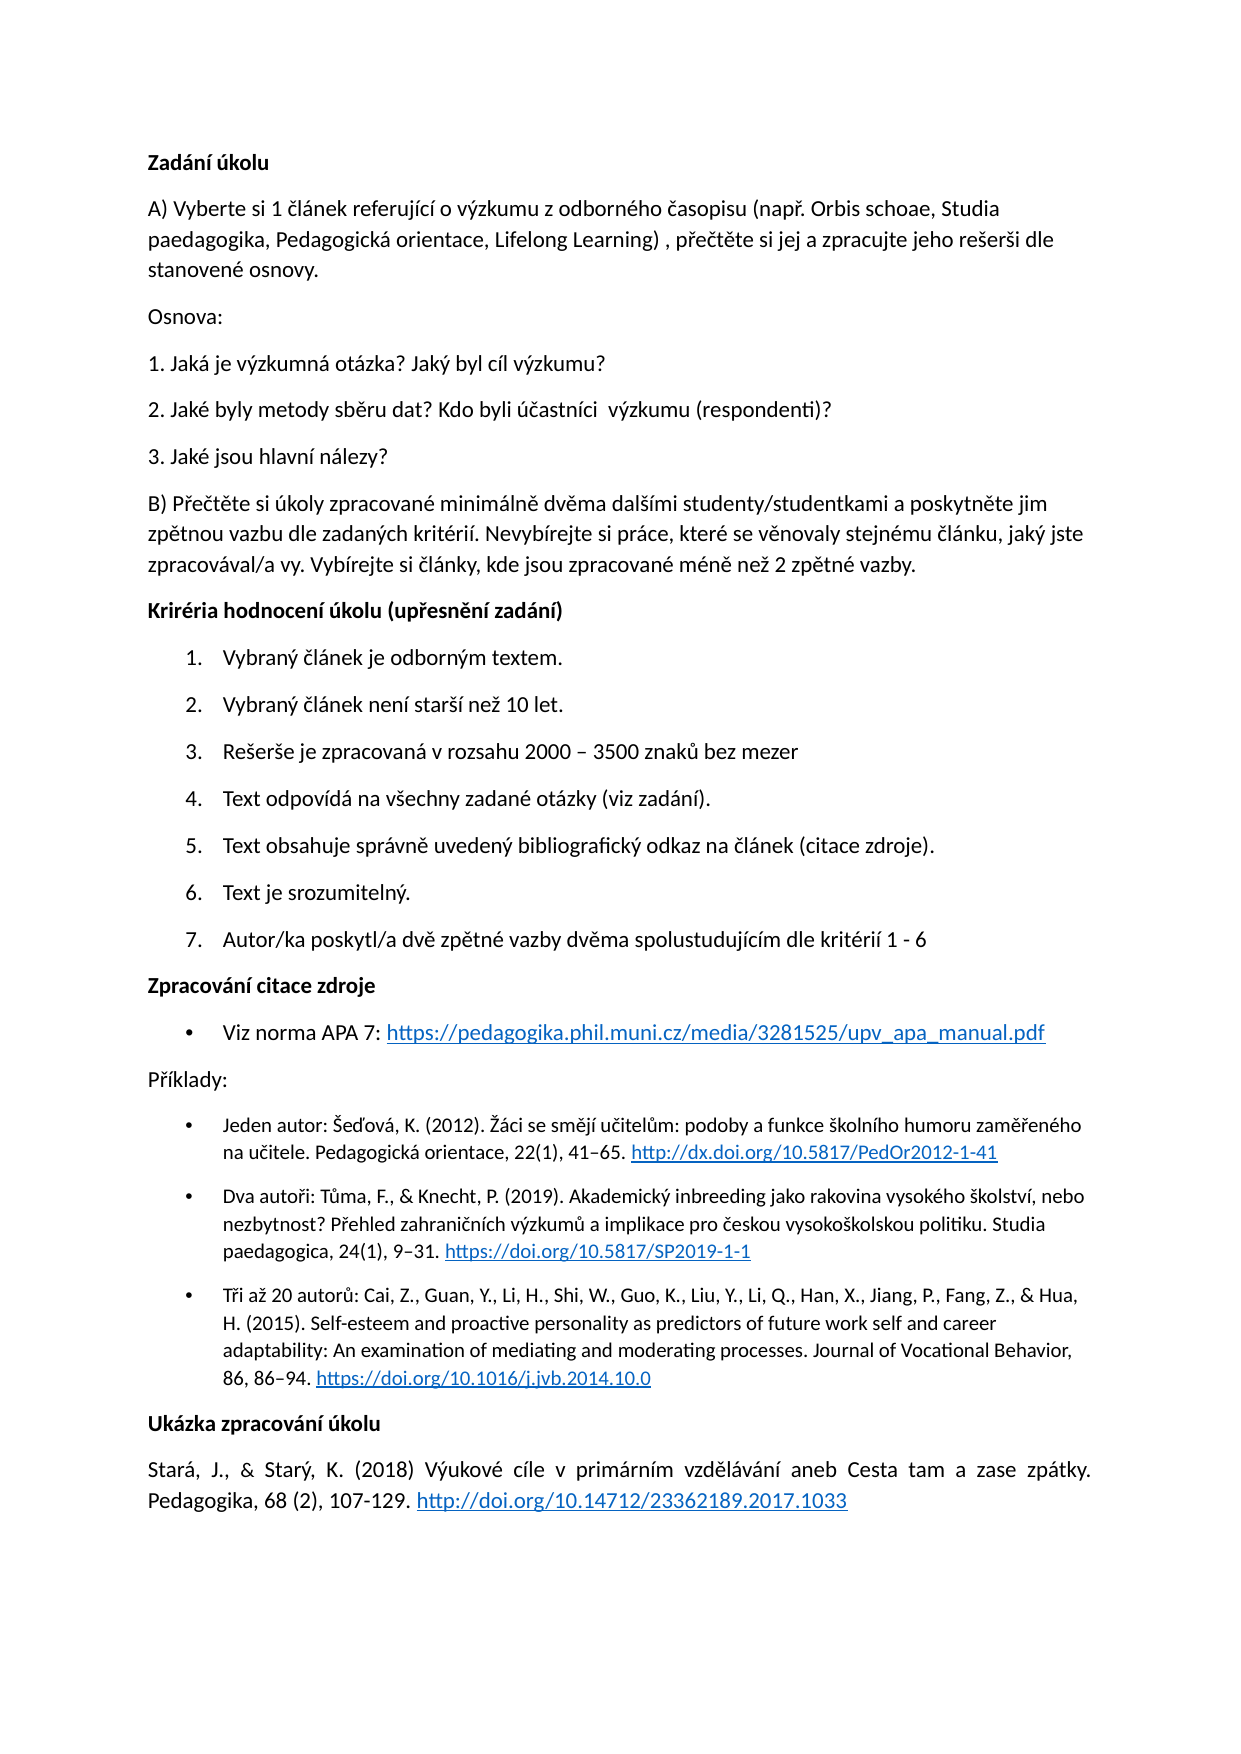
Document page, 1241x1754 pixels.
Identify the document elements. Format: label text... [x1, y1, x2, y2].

text Ukázka zpracování úkolu [148, 1409, 1093, 1437]
list Dva autoři: Tůma, F., & Knecht, P. (2019). Akademický inbreeding jako rakovina vysokého školství, nebo nezbytnost? Přehled zahraničních výzkumů a implikace pro českou vysokoškolskou politiku. Studia paedagogica, 24(1), 9–31. https://doi.org/10.5817/SP2019-1-1 [185, 1184, 1093, 1264]
list Text odpovídá na všechny zadané otázky (viz zadání). [185, 784, 1093, 812]
text B) Přečtěte si úkoly zpracované minimálně dvěma dalšími studenty/studentkami a poskytněte jim zpětnou vazbu dle zadaných kritérií. Nevybírejte si práce, které se věnovaly stejnému článku, jaký jste zpracovával/a vy. Vybírejte si články, kde jsou zpracované méně než 2 zpětné vazby. [148, 489, 1093, 578]
list Text obsahuje správně uvedený bibliografický odkaz na článek (citace zdroje). [185, 831, 1093, 859]
text 3. Jaké jsou hlavní nálezy? [148, 442, 1093, 470]
list Rešerše je zpracovaná v rozsahu 2000 – 3500 znaků bez mezer [185, 737, 1093, 765]
text Příklady: [148, 1065, 1093, 1093]
list Text je srozumitelný. [185, 878, 1093, 906]
list Vybraný článek je odborným textem. [185, 643, 1093, 671]
list Viz norma APA 7: https://pedagogika.phil.muni.cz/media/3281525/upv_apa_manual.pdf [185, 1018, 1093, 1046]
text 1. Jaká je výzkumná otázka? Jaký byl cíl výzkumu? [148, 349, 1093, 377]
list Jeden autor: Šeďová, K. (2012). Žáci se smějí učitelům: podoby a funkce školního humoru zaměřeného na učitele. Pedagogická orientace, 22(1), 41–65. http://dx.doi.org/10.5817/PedOr2012-1-41 [185, 1112, 1093, 1165]
text Zpracování citace zdroje [148, 972, 1093, 999]
text Kriréria hodnocení úkolu (upřesnění zadání) [148, 597, 1093, 624]
text Zadání úkolu [148, 148, 1093, 176]
list Vybraný článek není starší než 10 let. [185, 690, 1093, 718]
list Autor/ka poskytl/a dvě zpětné vazby dvěma spolustudujícím dle kritérií 1 - 6 [185, 925, 1093, 953]
text A) Vyberte si 1 článek referující o výzkumu z odborného časopisu (např. Orbis schoae, Studia paedagogika, Pedagogická orientace, Lifelong Learning) , přečtěte si jej a zpracujte jeho rešerši dle stanovené osnovy. [148, 194, 1093, 283]
text 2. Jaké byly metody sběru dat? Kdo byli účastníci výzkumu (respondenti)? [148, 396, 1093, 423]
text Osnova: [148, 302, 1093, 330]
list Tři až 20 autorů: Cai, Z., Guan, Y., Li, H., Shi, W., Guo, K., Liu, Y., Li, Q., Han, X., Jiang, P., Fang, Z., & Hua, H. (2015). Self-esteem and proactive personality as predictors of future work self and career adaptability: An examination of mediating and moderating processes. Journal of Vocational Behavior, 86, 86–94. https://doi.org/10.1016/j.jvb.2014.10.0 [185, 1282, 1093, 1390]
text Stará, J., & Starý, K. (2018) Výukové cíle v primárním vzdělávání aneb Cesta tam a zase zpátky. Pedagogika, 68 (2), 107-129. http://doi.org/10.14712/23362189.2017.1033 [148, 1456, 1093, 1514]
